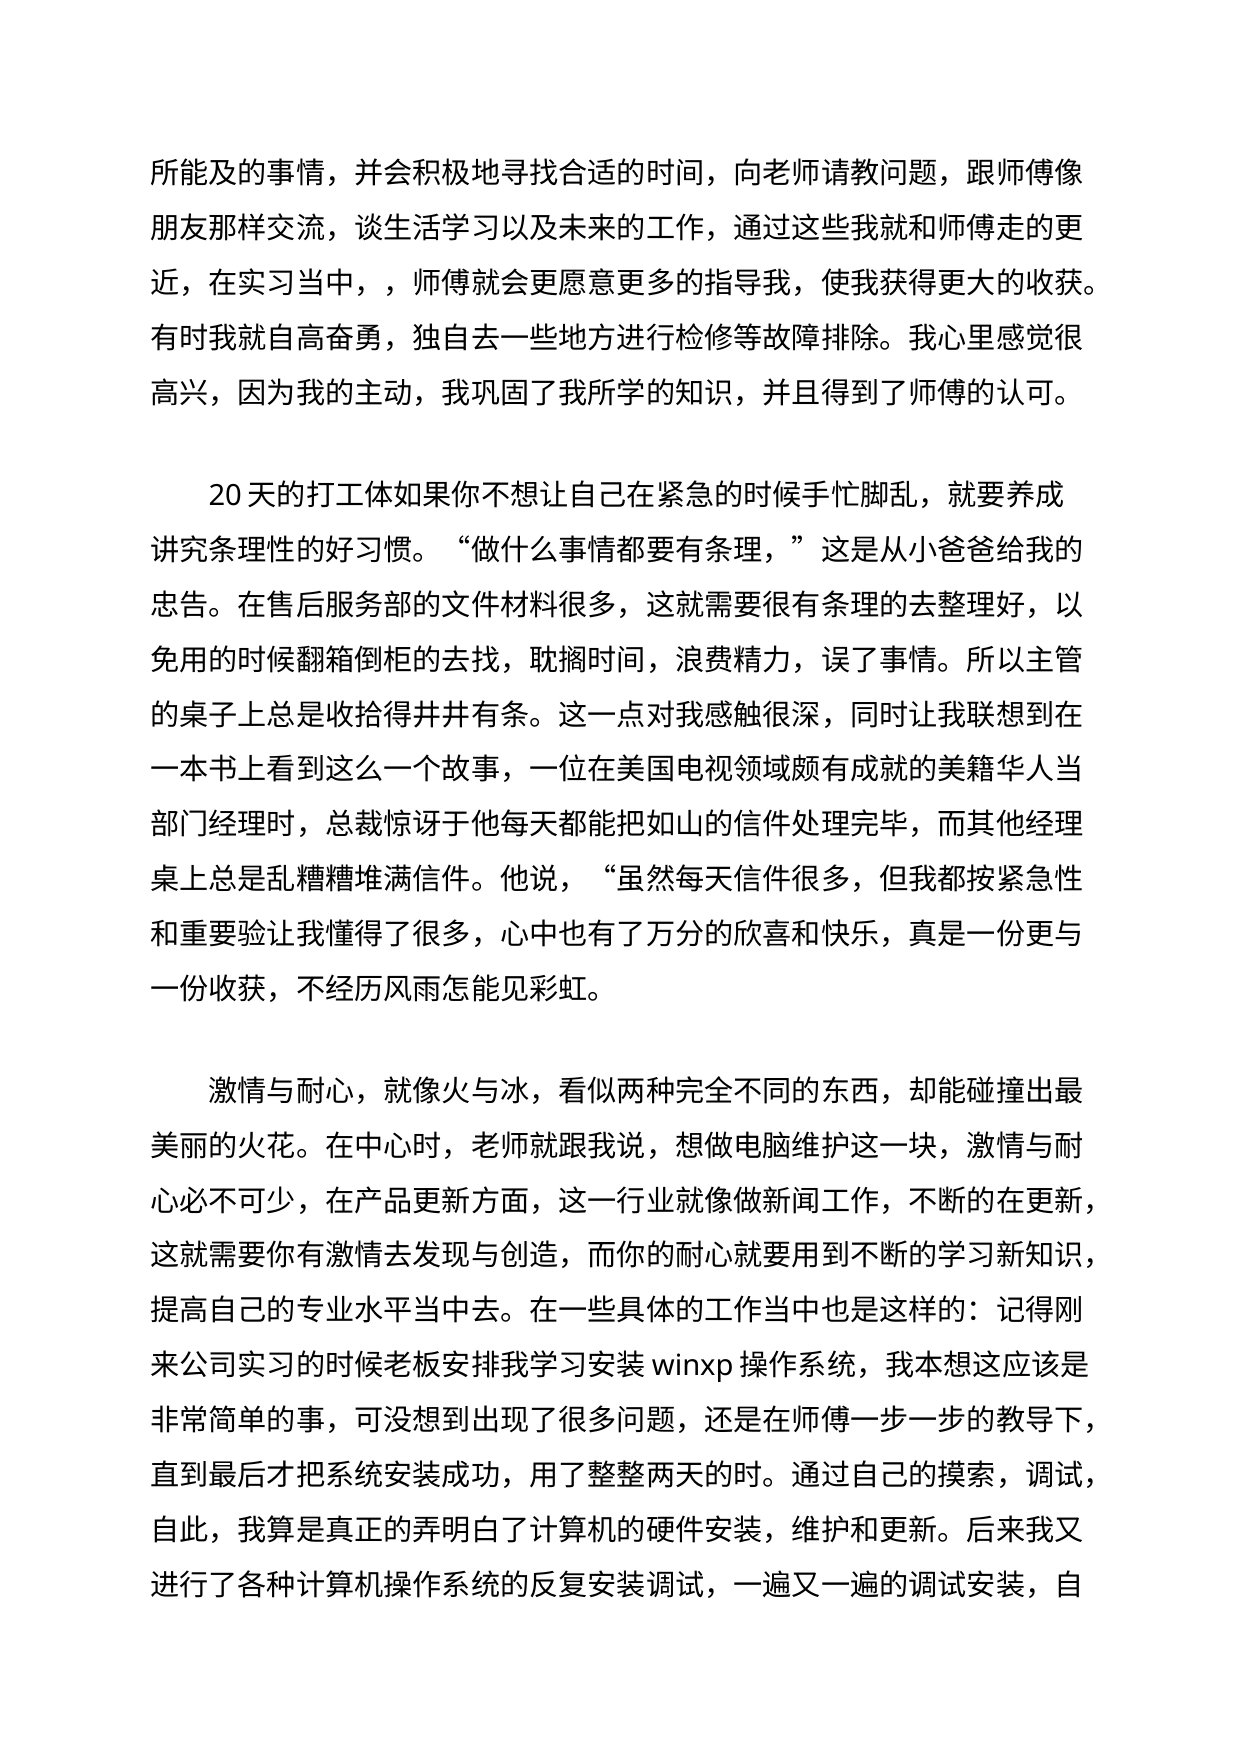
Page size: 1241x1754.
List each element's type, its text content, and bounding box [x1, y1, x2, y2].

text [150, 1067, 1090, 1604]
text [150, 150, 1090, 412]
text 20天的打工体如果你不想让自己在紧急的时候手忙脚乱，就要养成讲究条理性的好习惯。“做什么事情都要有条理，”这是从小爸爸给我的忠告。在售后服务部的文件材料很多，这就需要很有条理的去整理好，以免用的时候翻箱倒柜的去找，耽搁时间，浪费精力，误了事情。所以主管的桌子上总是收拾得井井有条。这一点对我感触很深，同时让我联想到在一本书上看到这么一个故事，一位在美国电视领域颇有成就的美籍华人当部门经理时，总裁惊讶于他每天都能把如山的信件处理完毕，而其他经理桌上总是乱糟糟堆满信件。他说，“虽然每天信件很多，但我都按紧急性和重要验让我懂得了很多，心中也有了万分的欣喜和快乐，真是一份更与一份收获，不经历风雨怎能见彩虹。 [150, 471, 1090, 1008]
